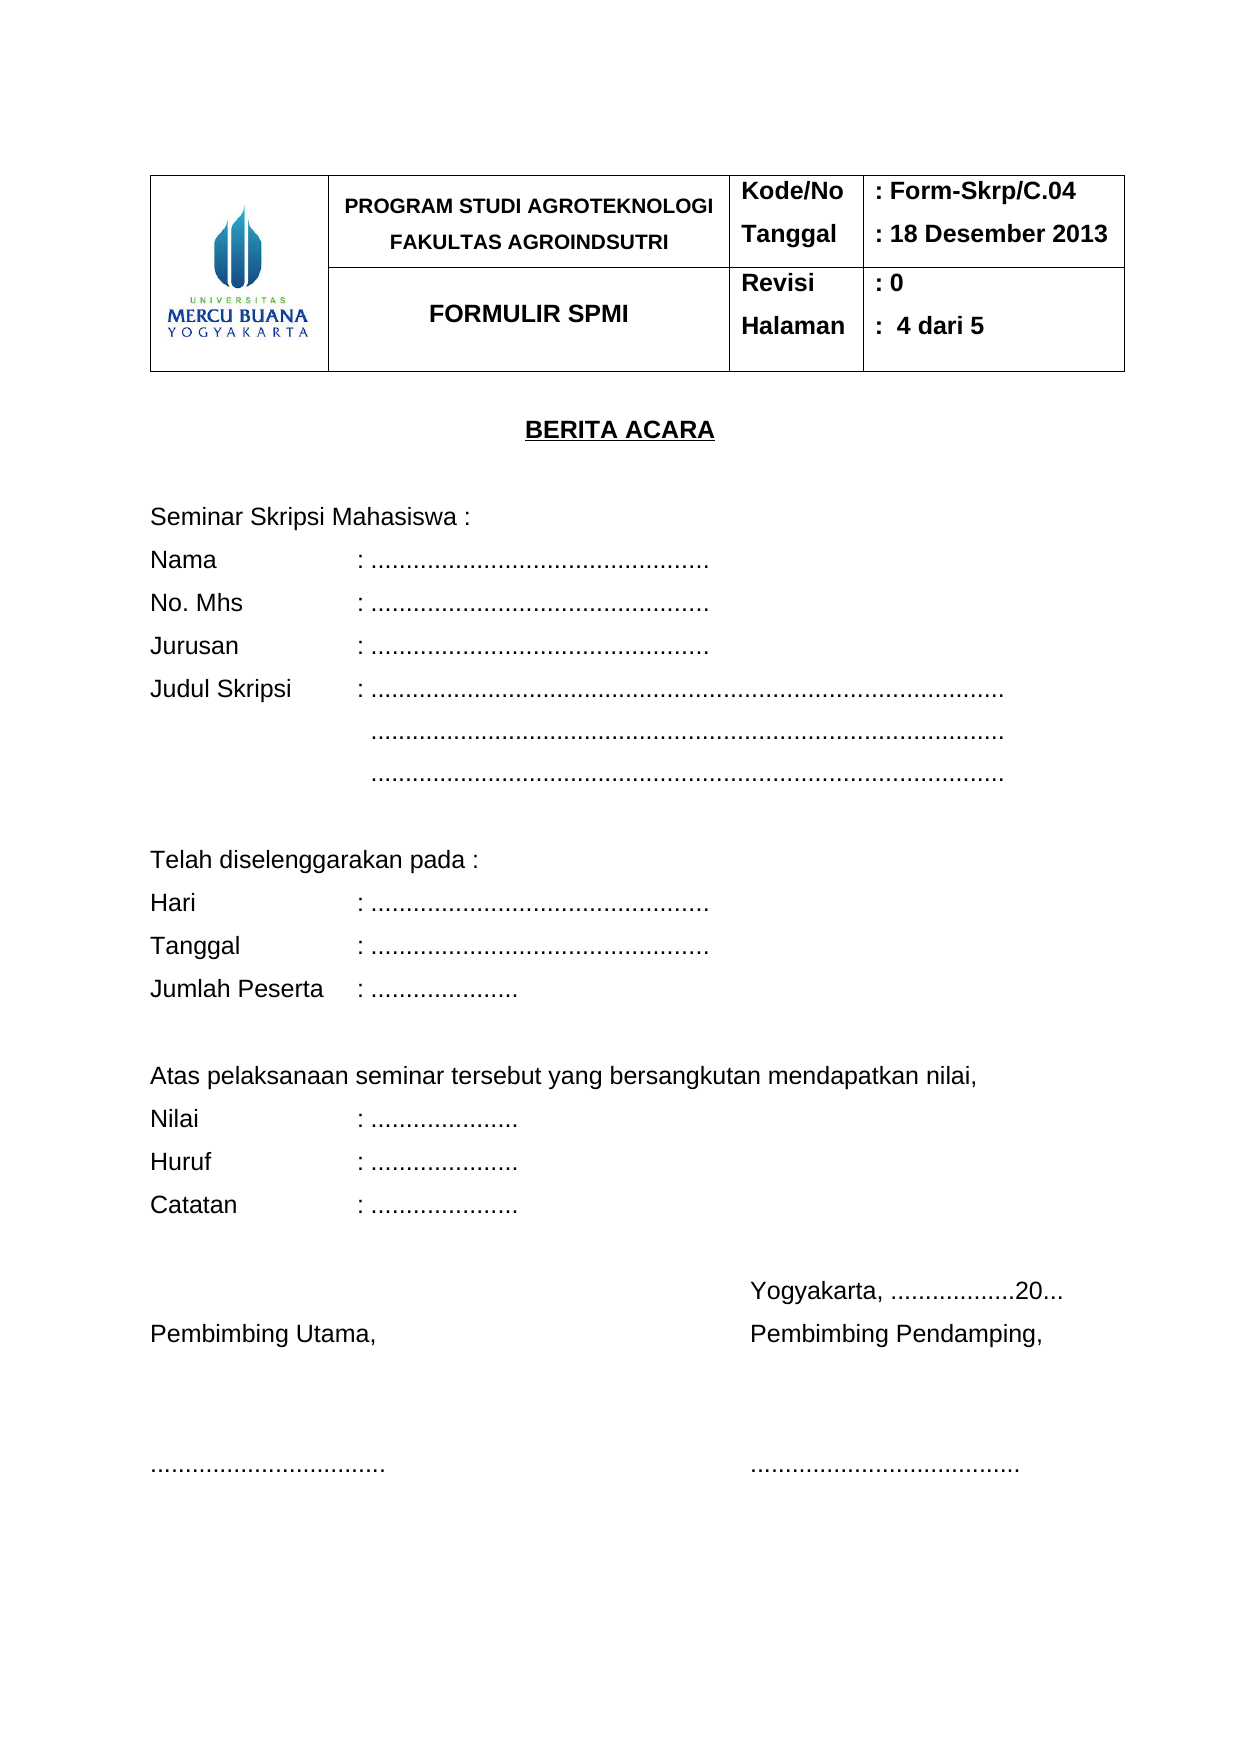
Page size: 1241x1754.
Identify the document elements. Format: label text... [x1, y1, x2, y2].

text .................................. ....................................... [150, 1449, 1090, 1478]
text Jurusan : [150, 631, 1090, 660]
table_cell Revisi Halaman [730, 268, 863, 371]
table_cell : 0 : 4 dari 5 [864, 268, 1124, 371]
text Yogyakarta, ..................20... [150, 1276, 1090, 1305]
text Hari : [150, 888, 1090, 917]
text Huruf : [150, 1147, 1090, 1176]
table_header Kode/No Tanggal [730, 176, 863, 267]
text Tanggal : [150, 931, 1090, 960]
table_cell FORMULIR SPMI [329, 268, 729, 371]
text Seminar Skripsi Mahasiswa : [150, 502, 1090, 530]
text Pembimbing Utama, Pembimbing Pendamping, [150, 1319, 1090, 1348]
text BERITA ACARA [150, 415, 1090, 444]
text Nama : [150, 545, 1090, 573]
text Telah diselenggarakan pada : [150, 845, 1090, 874]
text Nilai : [150, 1104, 1090, 1133]
text Atas pelaksanaan seminar tersebut yang bersangkutan mendapatkan nilai, [150, 1061, 1090, 1089]
text Catatan : [150, 1190, 1090, 1219]
text Jumlah Peserta : [150, 974, 1090, 1003]
table_header [151, 176, 328, 371]
table_header PROGRAM STUDI AGROTEKNOLOGI FAKULTAS AGROINDSUTRI [329, 176, 729, 267]
table_header : Form-Skrp/C.04 : 18 Desember 2013 [864, 176, 1124, 267]
text Judul Skripsi : [150, 674, 1090, 703]
text No. Mhs : [150, 588, 1090, 617]
